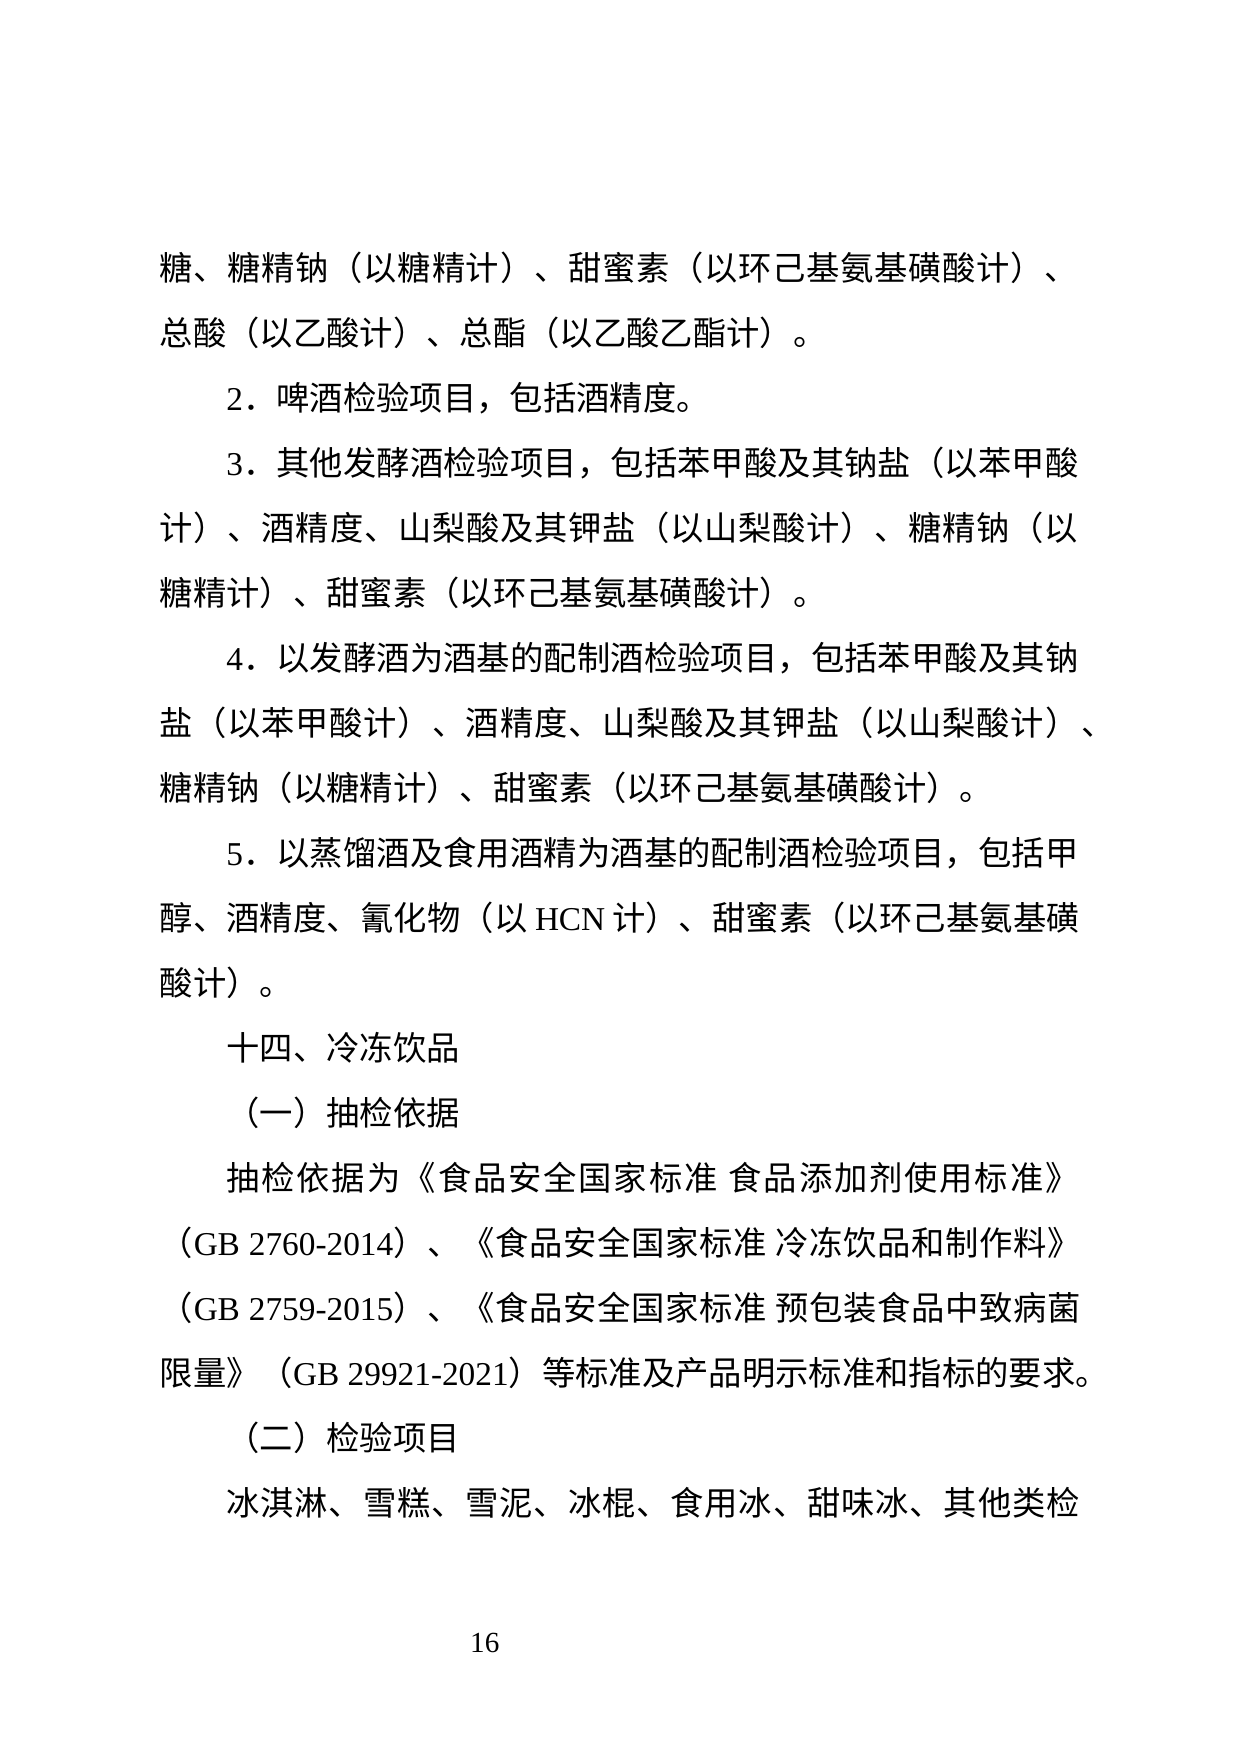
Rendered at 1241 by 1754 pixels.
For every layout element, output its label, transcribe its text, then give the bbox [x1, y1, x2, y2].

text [159, 233, 1081, 363]
text 抽检依据为《食品安全国家标准 食品添加剂使用标准》 （GB 2760-2014）、《食品安全国家标准 冷冻饮品和制作料》（GB 2759-2015）、《食品安全国家标准 预包装食品中致病菌限量》（GB 29921-2021）等标准及产品明示标准和指标的要求。 [159, 1143, 1081, 1403]
text 4．以发酵酒为酒基的配制酒检验项目，包括苯甲酸及其钠盐（以苯甲酸计）、酒精度、山梨酸及其钾盐（以山梨酸计）、糖精钠（以糖精计）、甜蜜素（以环己基氨基磺酸计）。 [159, 623, 1081, 818]
text 2．啤酒检验项目，包括酒精度。 [159, 363, 1081, 428]
text （一）抽检依据 [159, 1078, 1081, 1143]
text （二）检验项目 [159, 1403, 1081, 1468]
text 3．其他发酵酒检验项目，包括苯甲酸及其钠盐（以苯甲酸计）、酒精度、山梨酸及其钾盐（以山梨酸计）、糖精钠（以糖精计）、甜蜜素（以环己基氨基磺酸计）。 [159, 428, 1081, 623]
text 5．以蒸馏酒及食用酒精为酒基的配制酒检验项目，包括甲醇、酒精度、氰化物（以HCN计）、甜蜜素（以环己基氨基磺酸计）。 [159, 818, 1081, 1013]
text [159, 1468, 1081, 1533]
text 十四、冷冻饮品 [159, 1013, 1081, 1078]
